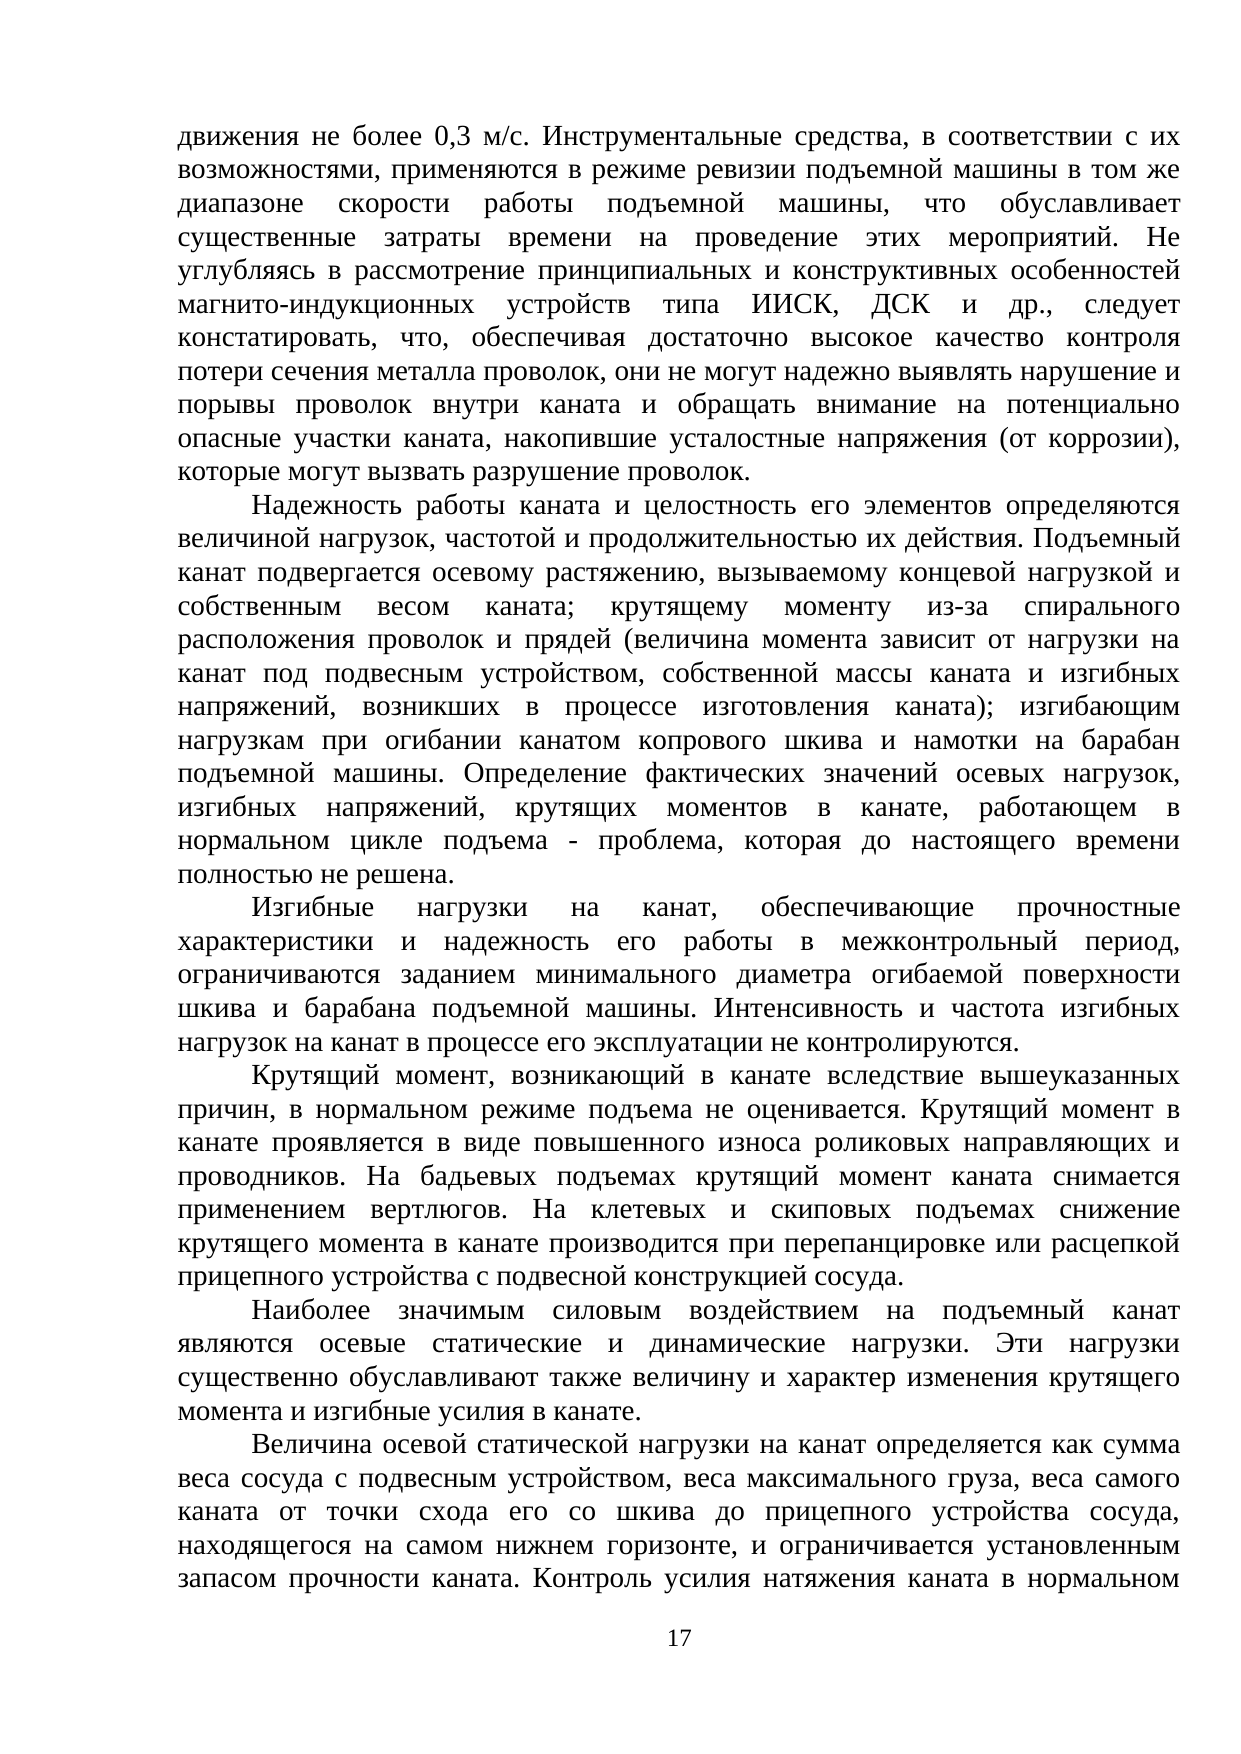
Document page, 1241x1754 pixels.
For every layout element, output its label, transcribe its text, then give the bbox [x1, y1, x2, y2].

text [177, 118, 1181, 487]
text Наиболее значимым силовым воздействием на подъемный канат являются осевые статические и динамические нагрузки. Эти нагрузки существенно обуславливают также величину и характер изменения крутящего момента и изгибные усилия в канате. [177, 1292, 1181, 1426]
text Надежность работы каната и целостность его элементов определяются величиной нагрузок, частотой и продолжительностью их действия. Подъемный канат подвергается осевому растяжению, вызываемому концевой нагрузкой и собственным весом каната; крутящему моменту из-за спирального расположения проволок и прядей (величина момента зависит от нагрузки на канат под подвесным устройством, собственной массы каната и изгибных напряжений, возникших в процессе изготовления каната); изгибающим нагрузкам при огибании канатом копрового шкива и намотки на барабан подъемной машины. Определение фактических значений осевых нагрузок, изгибных напряжений, крутящих моментов в канате, работающем в нормальном цикле подъема - проблема, которая до настоящего времени полностью не решена. [177, 487, 1181, 889]
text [177, 1426, 1181, 1594]
text Изгибные нагрузки на канат, обеспечивающие прочностные характеристики и надежность его работы в межконтрольный период, ограничиваются заданием минимального диаметра огибаемой поверхности шкива и барабана подъемной машины. Интенсивность и частота изгибных нагрузок на канат в процессе его эксплуатации не контролируются. [177, 889, 1181, 1057]
text Крутящий момент, возникающий в канате вследствие вышеуказанных причин, в нормальном режиме подъема не оценивается. Крутящий момент в канате проявляется в виде повышенного износа роликовых направляющих и проводников. На бадьевых подъемах крутящий момент каната снимается применением вертлюгов. На клетевых и скиповых подъемах снижение крутящего момента в канате производится при перепанцировке или расцепкой прицепного устройства с подвесной конструкцией сосуда. [177, 1057, 1181, 1292]
